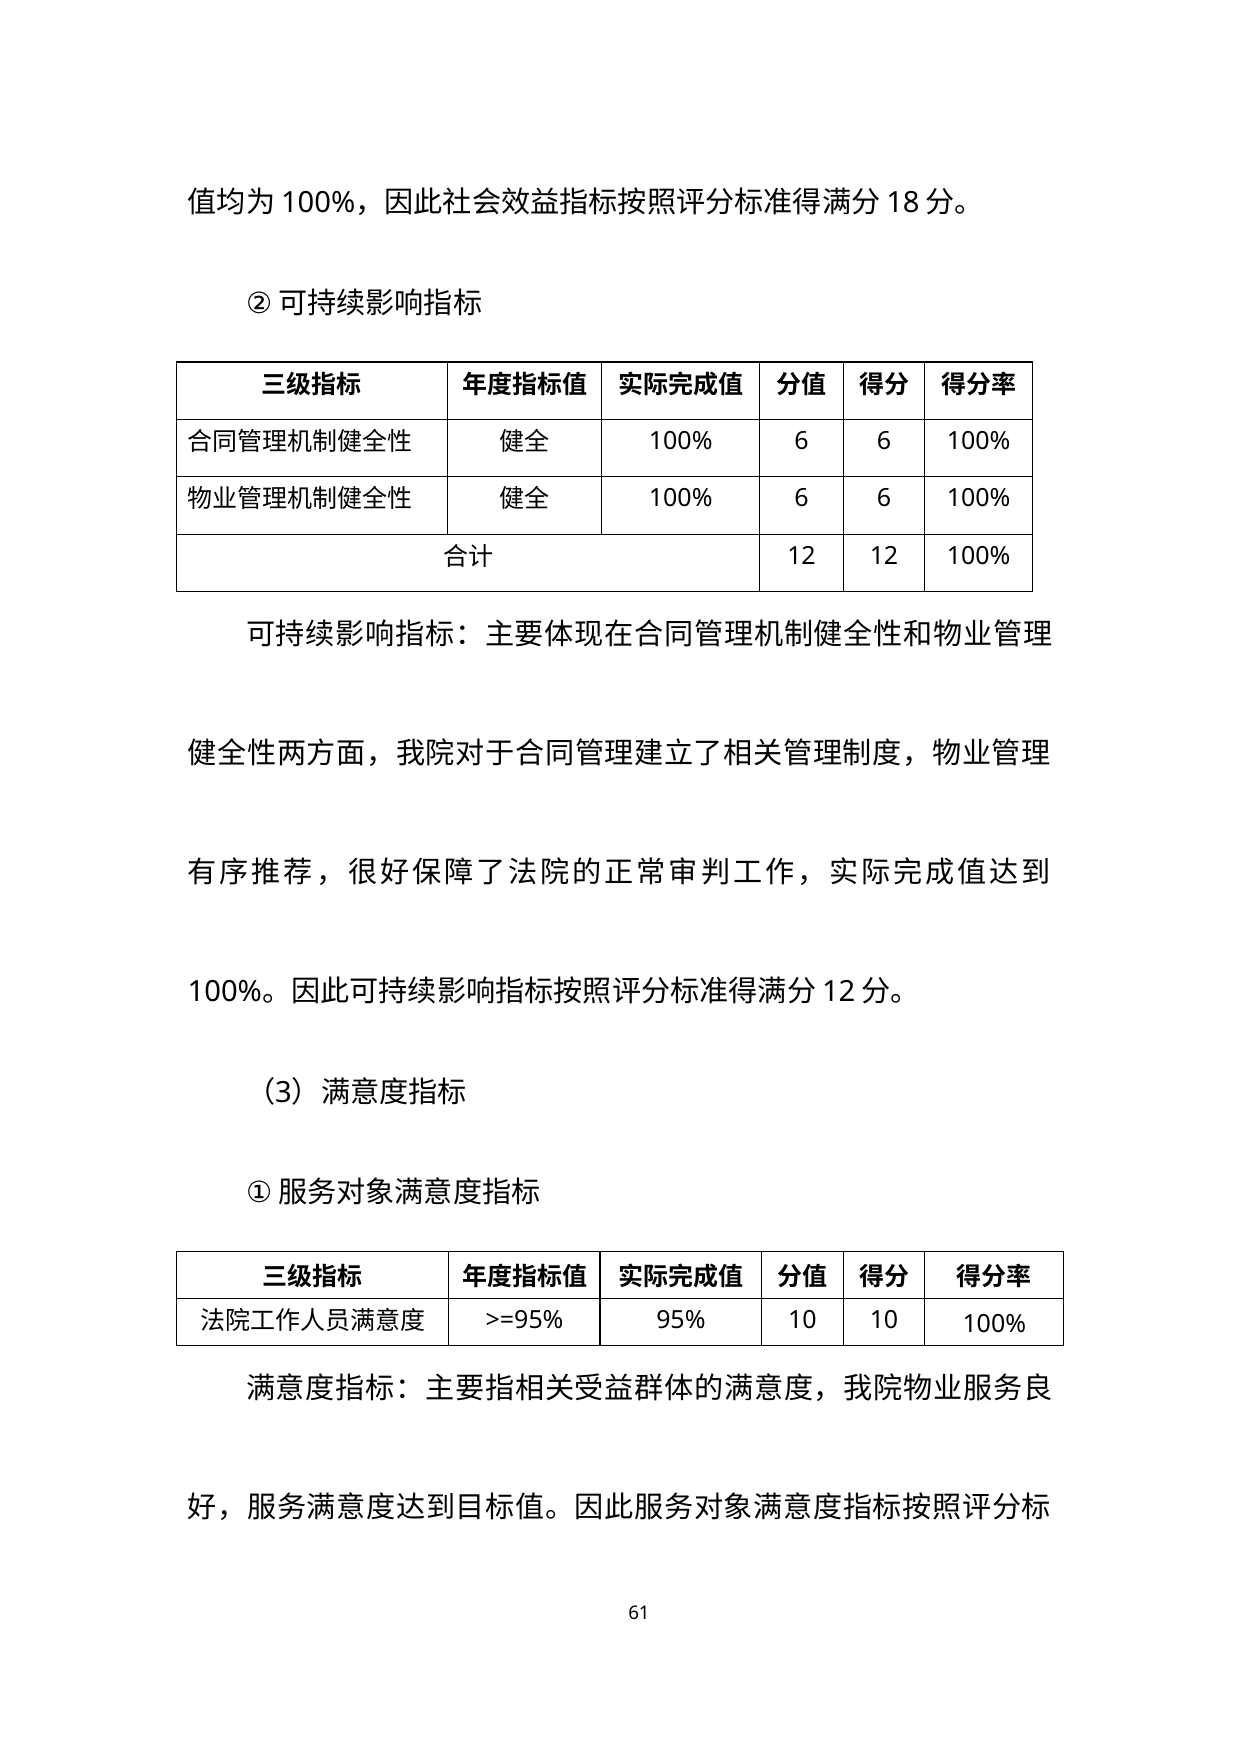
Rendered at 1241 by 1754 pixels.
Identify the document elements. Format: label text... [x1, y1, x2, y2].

table_cell 法院工作人员满意度 [177, 1299, 448, 1345]
table_header 年度指标值 [449, 1252, 599, 1298]
table_cell 合同管理机制健全性 [177, 420, 447, 476]
table_cell 10 [762, 1299, 843, 1345]
table_header 三级指标 [177, 363, 447, 419]
table_cell 6 [844, 420, 924, 476]
text 可持续影响指标：主要体现在合同管理机制健全性和物业管理健全性两方面，我院对于合同管理建立了相关管理制度，物业管理有序推荐，很好保障了法院的正常审判工作，实际完成值达到100%。因此可持续影响指标按照评分标准得满分12分。 [187, 592, 1053, 1029]
table_header 得分 [844, 363, 924, 419]
table_cell 6 [844, 477, 924, 534]
table_header 实际完成值 [602, 363, 759, 419]
table_cell 物业管理机制健全性 [177, 477, 447, 534]
table_cell 100% [602, 477, 759, 534]
table_cell 健全 [448, 420, 601, 476]
table_cell >=95% [449, 1299, 599, 1345]
table_cell 10 [844, 1299, 924, 1345]
table_header 分值 [762, 1252, 843, 1298]
table_cell 合计 [177, 535, 759, 591]
table_header 实际完成值 [601, 1252, 761, 1298]
text ①服务对象满意度指标 [246, 1150, 1053, 1230]
text （3）满意度指标 [187, 1050, 1053, 1129]
table_header 得分率 [925, 1252, 1063, 1298]
table_cell 健全 [448, 477, 601, 534]
table_cell 12 [760, 535, 843, 591]
table_cell 6 [760, 420, 843, 476]
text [187, 160, 1053, 240]
table_cell 6 [760, 477, 843, 534]
table_cell 100% [925, 477, 1032, 534]
table_cell 100% [602, 420, 759, 476]
table_cell 100% [925, 420, 1032, 476]
table_header 三级指标 [177, 1252, 448, 1298]
table_header 年度指标值 [448, 363, 601, 419]
table_header 得分率 [925, 363, 1032, 419]
text ②可持续影响指标 [187, 261, 1053, 340]
table_cell 12 [844, 535, 924, 591]
table_header 分值 [760, 363, 843, 419]
table_header 得分 [844, 1252, 924, 1298]
table_cell 95% [601, 1299, 761, 1345]
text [187, 1346, 1053, 1545]
table_cell 100% [925, 535, 1032, 591]
table_cell 100% [925, 1299, 1063, 1345]
